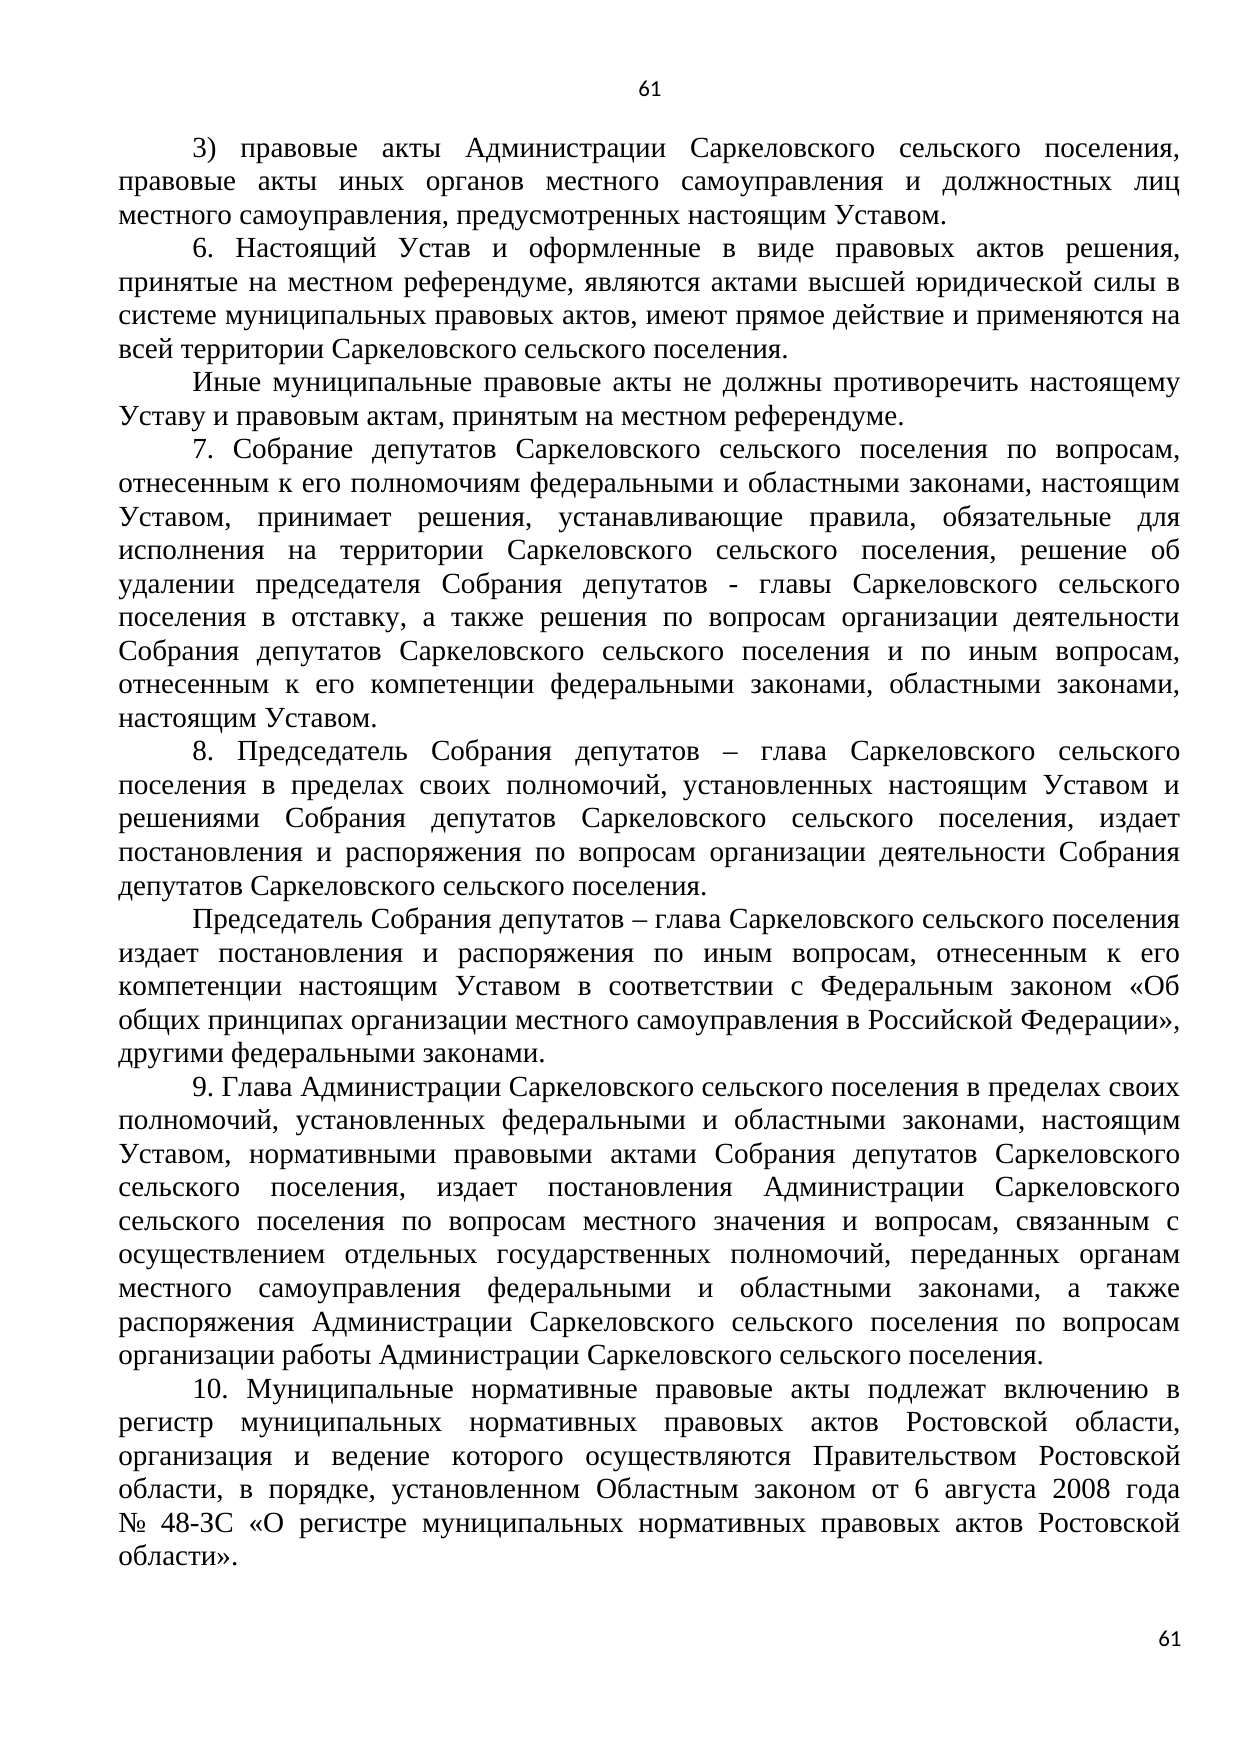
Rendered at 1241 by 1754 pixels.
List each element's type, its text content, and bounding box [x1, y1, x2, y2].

text 10. Муниципальные нормативные правовые акты подлежат включению в регистр муниципальных нормативных правовых актов Ростовской области, организация и ведение которого осуществляются Правительством Ростовской области, в порядке, установленном Областным законом от 6 августа 2008 года № 48-ЗС «О регистре муниципальных нормативных правовых актов Ростовской области». [118, 1371, 1181, 1572]
text 3) правовые акты Администрации Саркеловского сельского поселения, правовые акты иных органов местного самоуправления и должностных лиц местного самоуправления, предусмотренных настоящим Уставом. [118, 130, 1181, 230]
text 6. Настоящий Устав и оформленные в виде правовых актов решения, принятые на местном референдуме, являются актами высшей юридической силы в системе муниципальных правовых актов, имеют прямое действие и применяются на всей территории Саркеловского сельского поселения. [118, 230, 1181, 364]
text Иные муниципальные правовые акты не должны противоречить настоящему Уставу и правовым актам, принятым на местном референдуме. [118, 364, 1181, 432]
text Председатель Собрания депутатов – глава Саркеловского сельского поселения издает постановления и распоряжения по иным вопросам, отнесенным к его компетенции настоящим Уставом в соответствии с Федеральным законом «Об общих принципах организации местного самоуправления в Российской Федерации», другими федеральными законами. [118, 901, 1181, 1069]
text 8. Председатель Собрания депутатов – глава Саркеловского сельского поселения в пределах своих полномочий, установленных настоящим Уставом и решениями Собрания депутатов Саркеловского сельского поселения, издает постановления и распоряжения по вопросам организации деятельности Собрания депутатов Саркеловского сельского поселения. [118, 733, 1181, 901]
text 7. Собрание депутатов Саркеловского сельского поселения по вопросам, отнесенным к его полномочиям федеральными и областными законами, настоящим Уставом, принимает решения, устанавливающие правила, обязательные для исполнения на территории Саркеловского сельского поселения, решение об удалении председателя Собрания депутатов - главы Саркеловского сельского поселения в отставку, а также решения по вопросам организации деятельности Собрания депутатов Саркеловского сельского поселения и по иным вопросам, отнесенным к его компетенции федеральными законами, областными законами, настоящим Уставом. [118, 432, 1181, 733]
text 9. Глава Администрации Саркеловского сельского поселения в пределах своих полномочий, установленных федеральными и областными законами, настоящим Уставом, нормативными правовыми актами Собрания депутатов Саркеловского сельского поселения, издает постановления Администрации Саркеловского сельского поселения по вопросам местного значения и вопросам, связанным с осуществлением отдельных государственных полномочий, переданных органам местного самоуправления федеральными и областными законами, а также распоряжения Администрации Саркеловского сельского поселения по вопросам организации работы Администрации Саркеловского сельского поселения. [118, 1069, 1181, 1371]
